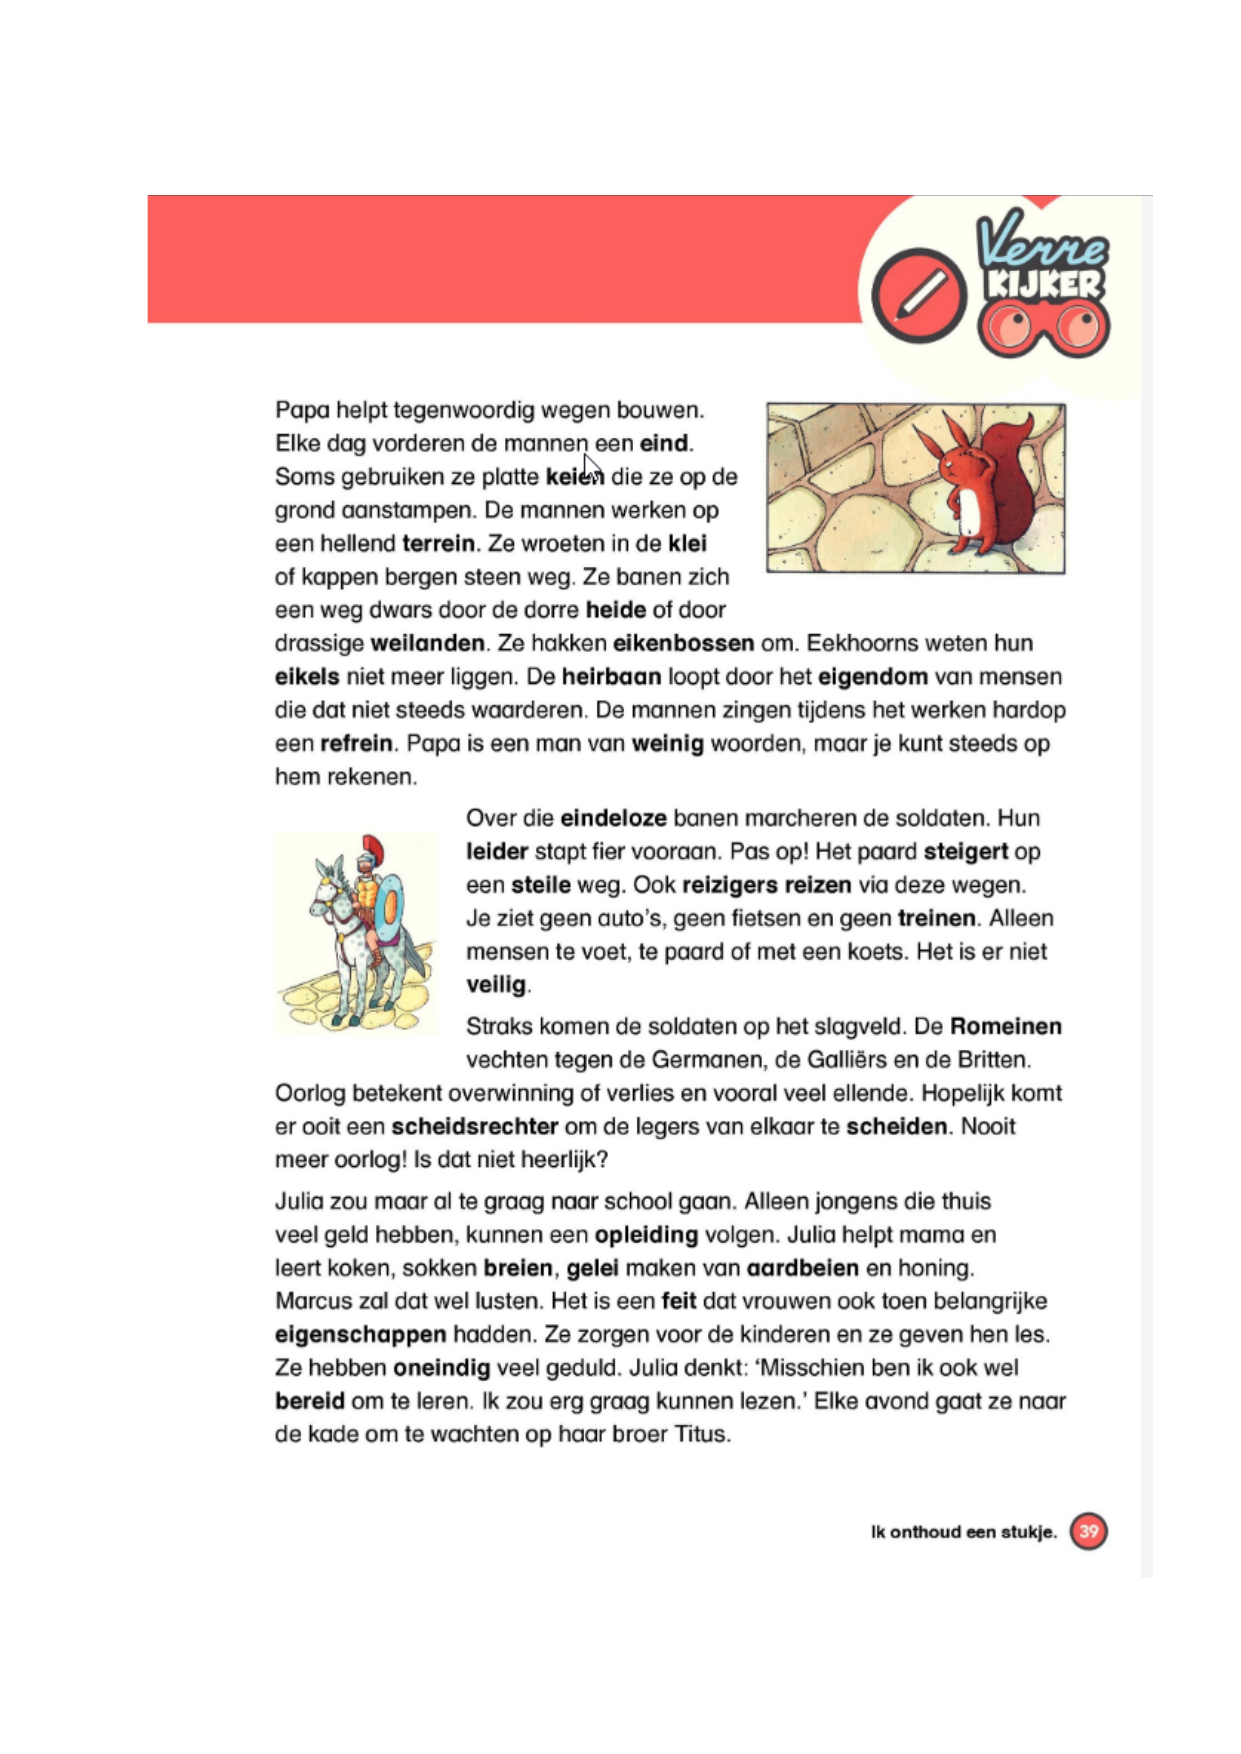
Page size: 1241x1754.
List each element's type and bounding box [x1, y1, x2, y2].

picture [147, 195, 1153, 1578]
